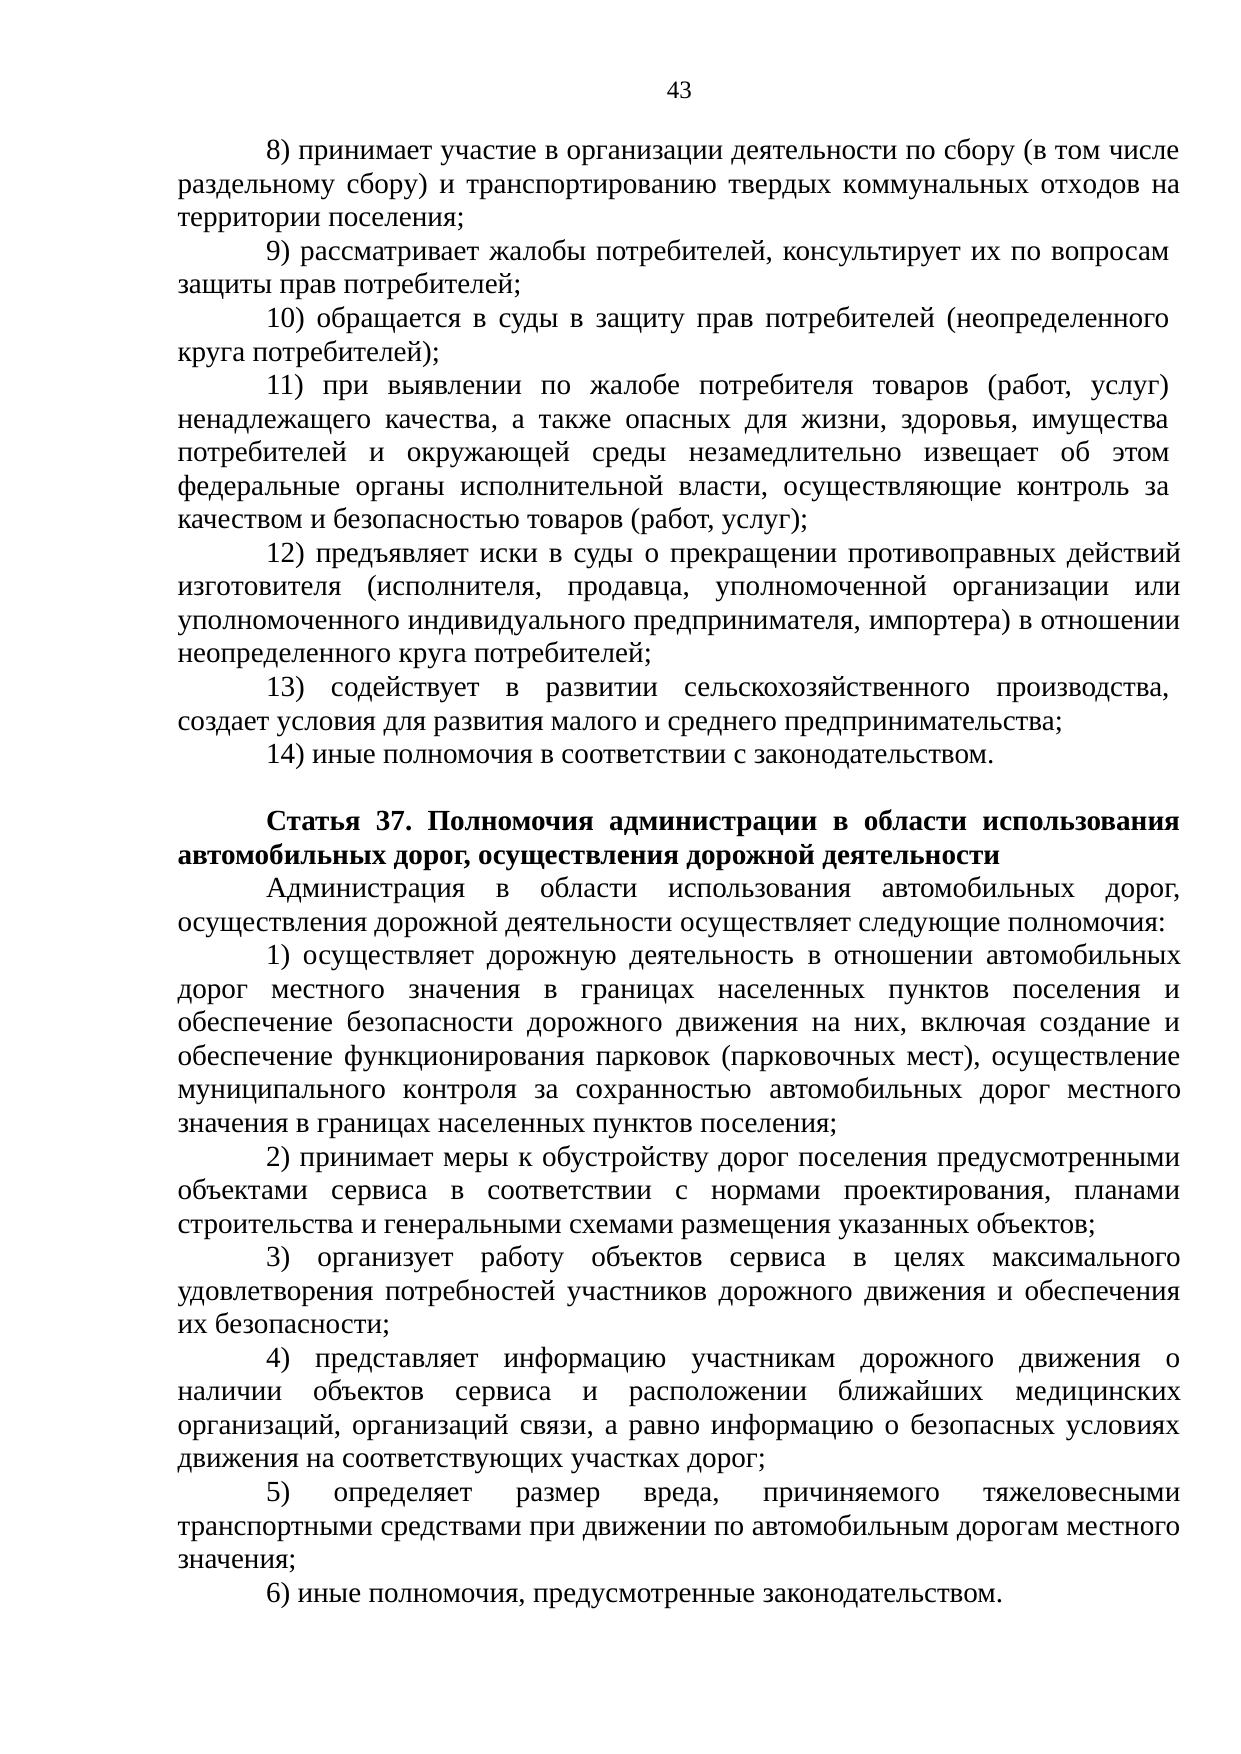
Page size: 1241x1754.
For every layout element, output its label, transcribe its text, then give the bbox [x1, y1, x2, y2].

text 9) рассматривает жалобы потребителей, консультирует их по вопросам защиты прав потребителей; [177, 233, 1170, 300]
text Администрация в области использования автомобильных дорог, осуществления дорожной деятельности осуществляет следующие полномочия: [177, 870, 1181, 937]
text 10) обращается в суды в защиту прав потребителей (неопределенного круга потребителей); [177, 300, 1170, 367]
subtitle 12) предъявляет иски в суды о прекращении противоправных действий изготовителя (исполнителя, продавца, уполномоченной организации или уполномоченного индивидуального предпринимателя, импортера) в отношении неопределенного круга потребителей; [177, 535, 1181, 669]
text 1) осуществляет дорожную деятельность в отношении автомобильных дорог местного значения в границах населенных пунктов поселения и обеспечение безопасности дорожного движения на них, включая создание и обеспечение функционирования парковок (парковочных мест), осуществление муниципального контроля за сохранностью автомобильных дорог местного значения в границах населенных пунктов поселения; [177, 937, 1181, 1139]
text 11) при выявлении по жалобе потребителя товаров (работ, услуг) ненадлежащего качества, а также опасных для жизни, здоровья, имущества потребителей и окружающей среды незамедлительно извещает об этом федеральные органы исполнительной власти, осуществляющие контроль за качеством и безопасностью товаров (работ, услуг); [177, 367, 1170, 535]
text 13) содействует в развитии сельскохозяйственного производства, создает условия для развития малого и среднего предпринимательства; [177, 669, 1170, 736]
title 4) представляет информацию участникам дорожного движения о наличии объектов сервиса и расположении ближайших медицинских организаций, организаций связи, а равно информацию о безопасных условиях движения на соответствующих участках дорог; [177, 1340, 1181, 1474]
title 3) организует работу объектов сервиса в целях максимального удовлетворения потребностей участников дорожного движения и обеспечения их безопасности; [177, 1239, 1181, 1340]
title 2) принимает меры к обустройству дорог поселения предусмотренными объектами сервиса в соответствии с нормами проектирования, планами строительства и генеральными схемами размещения указанных объектов; [177, 1139, 1181, 1239]
text Статья 37. Полномочия администрации в области использования автомобильных дорог, осуществления дорожной деятельности [177, 803, 1181, 870]
text 8) принимает участие в организации деятельности по сбору (в том числе раздельному сбору) и транспортированию твердых коммунальных отходов на территории поселения; [177, 132, 1181, 233]
text 5) определяет размер вреда, причиняемого тяжеловесными транспортными средствами при движении по автомобильным дорогам местного значения; [177, 1474, 1181, 1575]
text 6) иные полномочия, предусмотренные законодательством. [177, 1575, 1181, 1608]
text 14) иные полномочия в соответствии с законодательством. [177, 736, 1170, 770]
